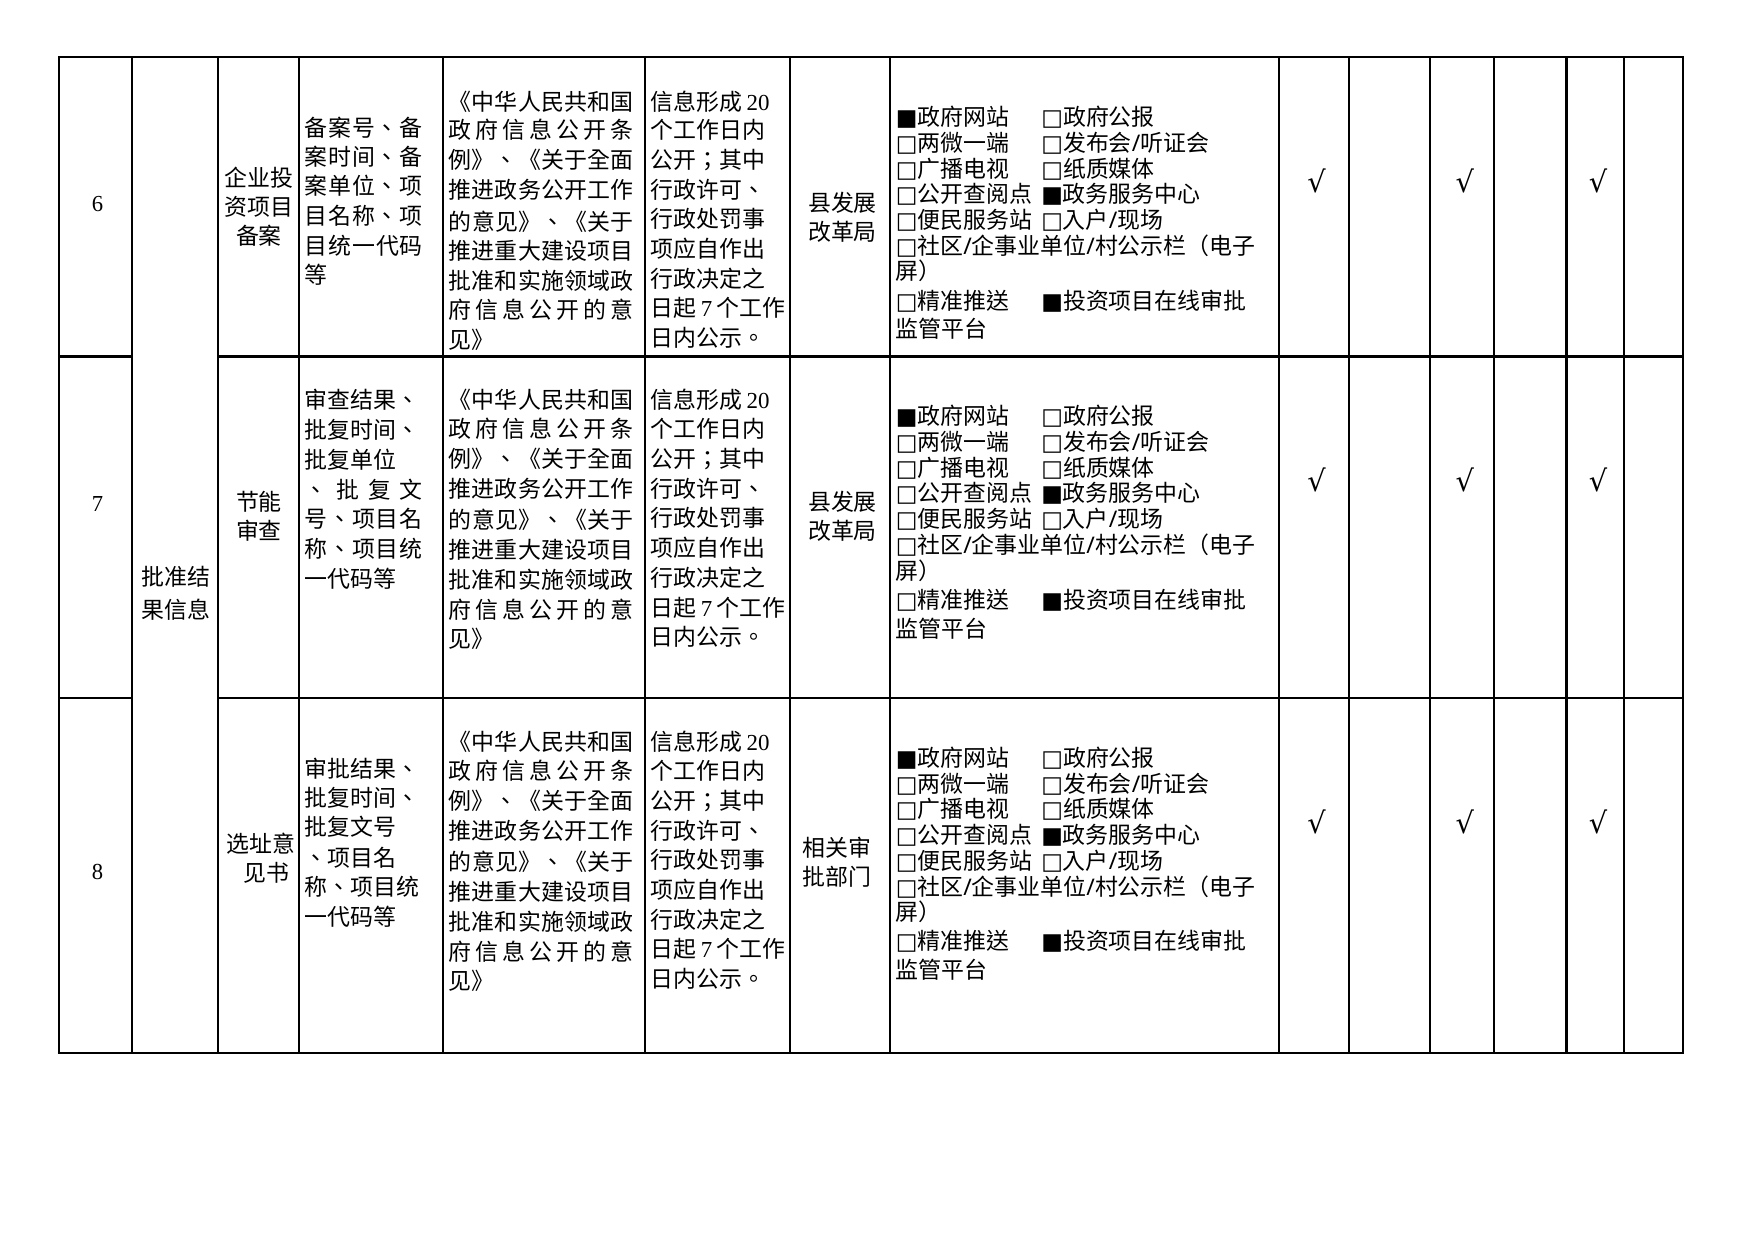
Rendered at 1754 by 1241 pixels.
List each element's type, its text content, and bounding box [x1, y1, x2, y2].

table_cell 信息形成20个工作日内公开；其中行政许可、行政处罚事项应自作出行政决定之日起7个工作日内公示。 [646, 699, 789, 1052]
table_cell [1625, 358, 1682, 697]
table_cell 8 [60, 699, 131, 1052]
table_cell [1625, 58, 1682, 355]
table_cell [1350, 358, 1429, 697]
table_cell [1350, 699, 1429, 1052]
table_cell √ [1568, 58, 1623, 355]
table_cell 县发展改革局 [791, 58, 889, 355]
table_cell 企业投资项目备案 [219, 58, 298, 355]
table_cell 备案号、备案时间、备案单位、项目名称、项目统一代码等 [300, 58, 442, 355]
table_cell 6 [60, 58, 131, 355]
table_cell [1625, 699, 1682, 1052]
table_cell 选址意见书 [219, 699, 298, 1052]
table_cell [1495, 699, 1565, 1052]
table_cell 《中华人民共和国政府信息公开条例》、《关于全面推进政务公开工作的意见》、《关于推进重大建设项目批准和实施领域政府信息公开的意见》 [444, 699, 644, 1052]
table_cell [1495, 58, 1565, 355]
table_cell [891, 58, 1278, 355]
table_cell 信息形成20个工作日内公开；其中行政许可、行政处罚事项应自作出行政决定之日起7个工作日内公示。 [646, 358, 789, 697]
table_cell [1350, 58, 1429, 355]
table_cell 批准结果信息 批准结果信息 [133, 58, 217, 1052]
table_cell 《中华人民共和国政府信息公开条例》、《关于全面推进政务公开工作的意见》、《关于推进重大建设项目批准和实施领域政府信息公开的意见》 [444, 358, 644, 697]
table_cell √ [1431, 358, 1493, 697]
table_cell ■政府网站 □政府公报 □两微一端 □发布会/听证会 □广播电视 □纸质媒体 □公开查阅点 ■政务服务中心 □便民服务站 □入户/现场 □社区/企事业单位/村公示栏（电子屏） □精准推送 ■投资项目在线审批监管平台 [891, 358, 1278, 697]
table_cell √ [1568, 699, 1623, 1052]
table_cell 审批结果、批复时间、批复文号 、项目名称、项目统一代码等 [300, 699, 442, 1052]
table_cell √ [1280, 58, 1348, 355]
table_cell ■政府网站 □政府公报 □两微一端 □发布会/听证会 □广播电视 □纸质媒体 □公开查阅点 ■政务服务中心 □便民服务站 □入户/现场 □社区/企事业单位/村公示栏（电子屏） □精准推送 ■投资项目在线审批监管平台 [891, 699, 1278, 1052]
table_cell √ [1431, 58, 1493, 355]
table_cell 相关审批部门 [791, 699, 889, 1052]
table_cell √ [1280, 358, 1348, 697]
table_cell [444, 58, 644, 355]
table_cell 审查结果、批复时间、批复单位 、批复文号、项目名称、项目统一代码等 [300, 358, 442, 697]
table_cell 7 [60, 358, 131, 697]
table_cell √ [1280, 699, 1348, 1052]
table_cell √ [1568, 358, 1623, 697]
table_cell √ [1431, 699, 1493, 1052]
table_cell 县发展改革局 [791, 358, 889, 697]
table_cell [1495, 358, 1565, 697]
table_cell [646, 58, 789, 355]
table_cell 节能 审查 [219, 358, 298, 697]
